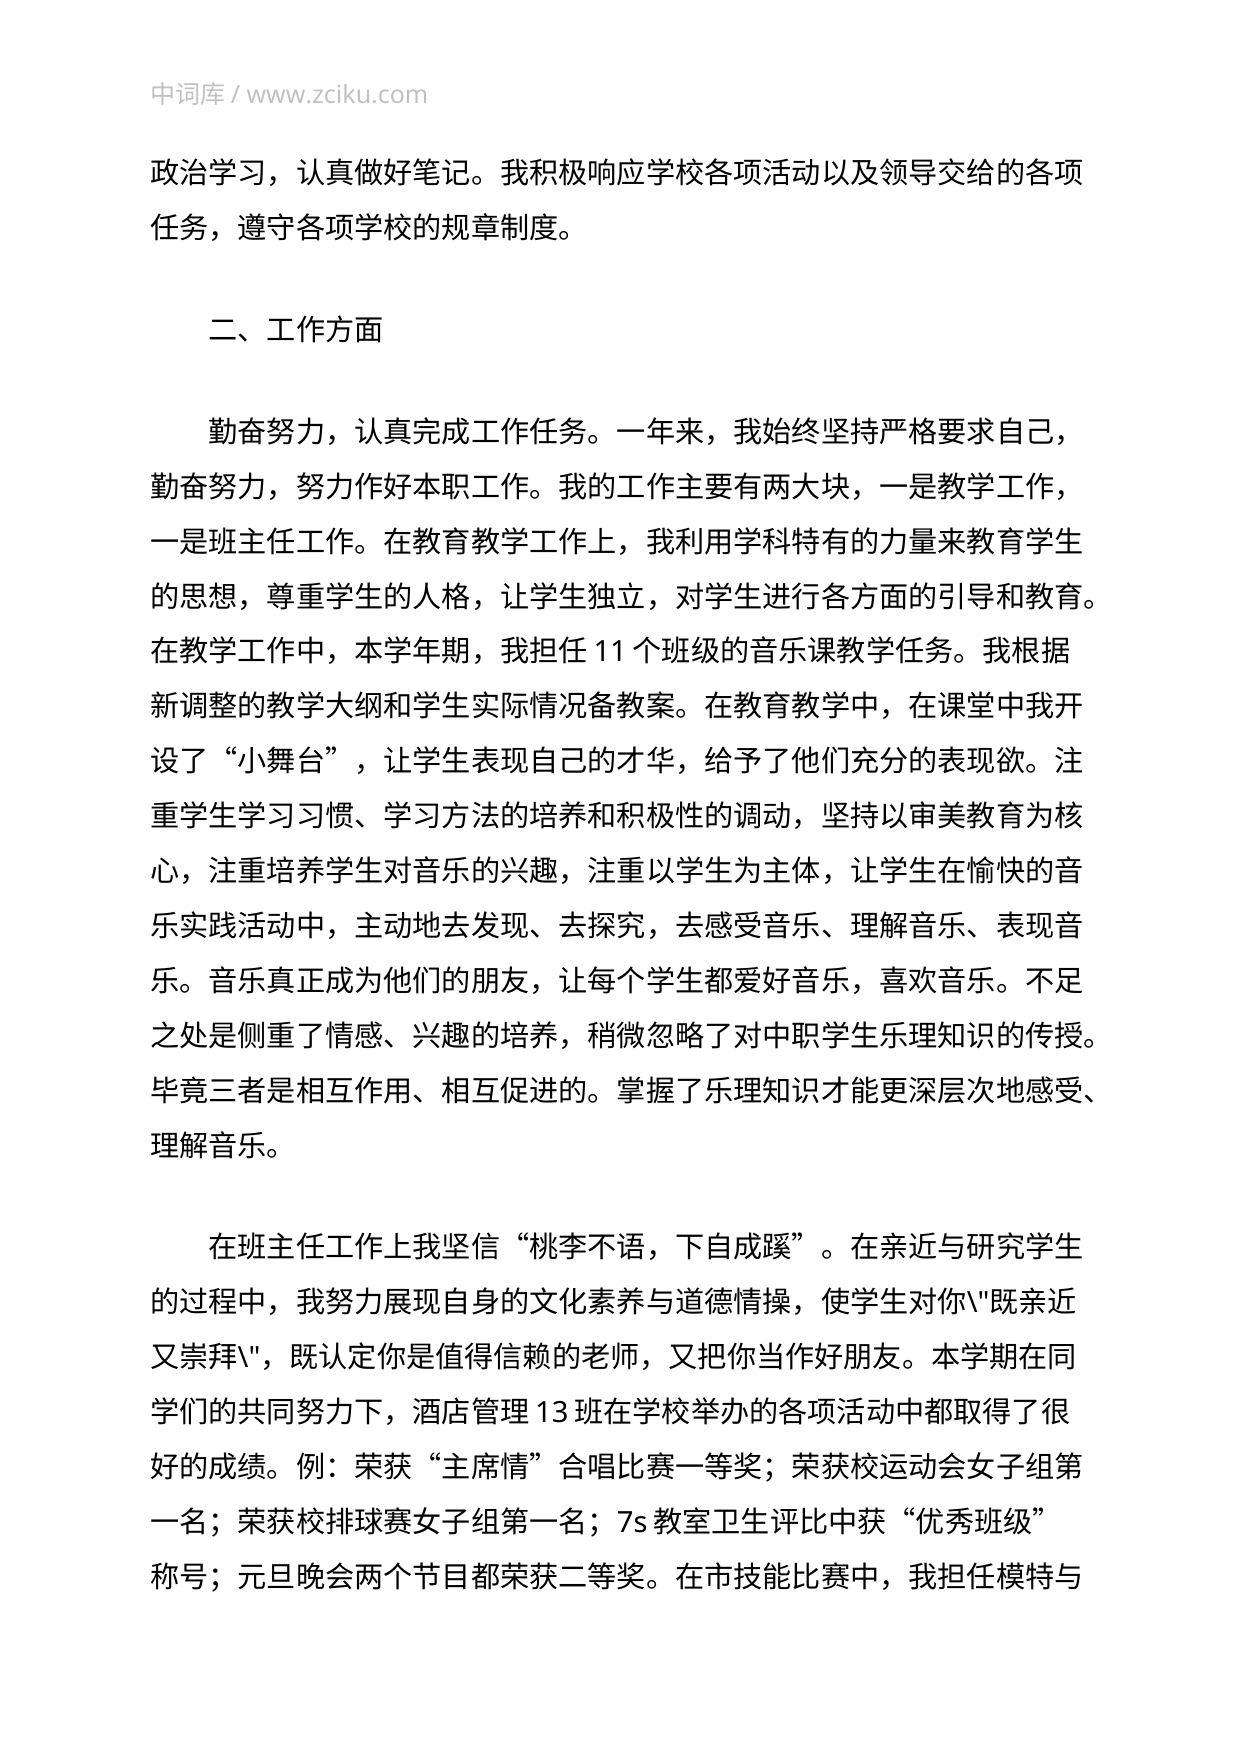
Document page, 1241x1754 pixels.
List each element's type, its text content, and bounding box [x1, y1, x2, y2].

text 二、工作方面 [150, 307, 1090, 349]
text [150, 1224, 1090, 1596]
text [150, 150, 1090, 247]
text 勤奋努力，认真完成工作任务。一年来，我始终坚持严格要求自己，勤奋努力，努力作好本职工作。我的工作主要有两大块，一是教学工作，一是班主任工作。在教育教学工作上，我利用学科特有的力量来教育学生的思想，尊重学生的人格，让学生独立，对学生进行各方面的引导和教育。在教学工作中，本学年期，我担任11个班级的音乐课教学任务。我根据新调整的教学大纲和学生实际情况备教案。在教育教学中，在课堂中我开设了“小舞台”，让学生表现自己的才华，给予了他们充分的表现欲。注重学生学习习惯、学习方法的培养和积极性的调动，坚持以审美教育为核心，注重培养学生对音乐的兴趣，注重以学生为主体，让学生在愉快的音乐实践活动中，主动地去发现、去探究，去感受音乐、理解音乐、表现音乐。音乐真正成为他们的朋友，让每个学生都爱好音乐，喜欢音乐。不足之处是侧重了情感、兴趣的培养，稍微忽略了对中职学生乐理知识的传授。毕竟三者是相互作用、相互促进的。掌握了乐理知识才能更深层次地感受、理解音乐。 [150, 408, 1090, 1164]
